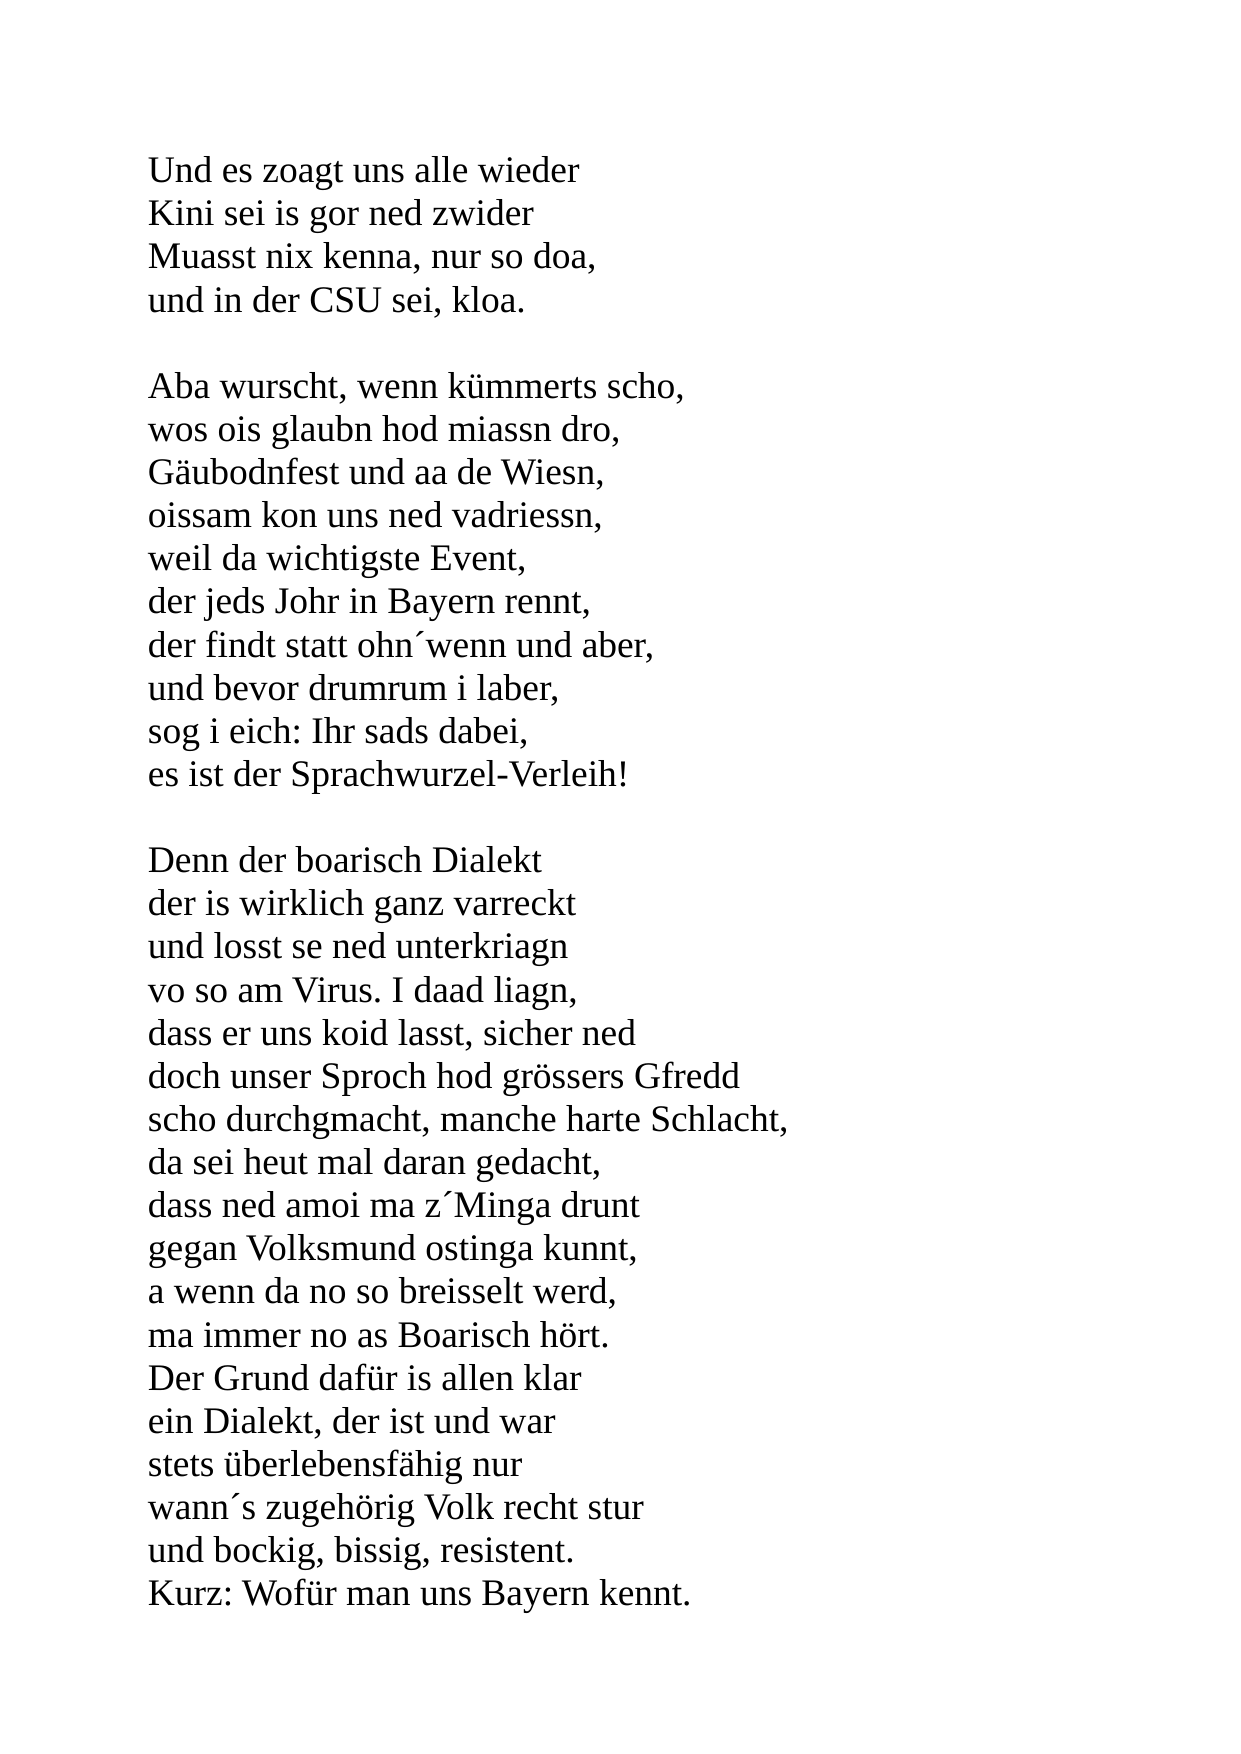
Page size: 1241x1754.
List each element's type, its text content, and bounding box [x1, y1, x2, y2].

text und bevor drumrum i laber, [148, 665, 1093, 708]
text vo so am Virus. I daad liagn, [148, 967, 1093, 1010]
text der jeds Johr in Bayern rennt, [148, 579, 1093, 622]
text oissam kon uns ned vadriessn, [148, 493, 1093, 536]
text Muasst nix kenna, nur so doa, [148, 234, 1093, 277]
text dass ned amoi ma z´Minga drunt [148, 1183, 1093, 1226]
text da sei heut mal daran gedacht, [148, 1139, 1093, 1183]
text Kurz: Wofür man uns Bayern kennt. [148, 1571, 1093, 1614]
text doch unser Sproch hod grössers Gfredd [148, 1053, 1093, 1096]
text der findt statt ohn´wenn und aber, [148, 622, 1093, 665]
text stets überlebensfähig nur [148, 1441, 1093, 1484]
text gegan Volksmund ostinga kunnt, [148, 1226, 1093, 1269]
text a wenn da no so breisselt werd, [148, 1269, 1093, 1312]
text Kini sei is gor ned zwider [148, 191, 1093, 234]
text wann´s zugehörig Volk recht stur [148, 1484, 1093, 1528]
text es ist der Sprachwurzel-Verleih! [148, 751, 1093, 794]
text Aba wurscht, wenn kümmerts scho, [148, 363, 1093, 406]
text Und es zoagt uns alle wieder [148, 148, 1093, 191]
text dass er uns koid lasst, sicher ned [148, 1010, 1093, 1053]
text wos ois glaubn hod miassn dro, [148, 406, 1093, 449]
text und bockig, bissig, resistent. [148, 1528, 1093, 1571]
text weil da wichtigste Event, [148, 536, 1093, 579]
text und losst se ned unterkriagn [148, 924, 1093, 967]
text Gäubodnfest und aa de Wiesn, [148, 449, 1093, 493]
text sog i eich: Ihr sads dabei, [148, 708, 1093, 751]
text und in der CSU sei, kloa. [148, 277, 1093, 320]
text der is wirklich ganz varreckt [148, 881, 1093, 924]
text scho durchgmacht, manche harte Schlacht, [148, 1096, 1093, 1139]
text ma immer no as Boarisch hört. [148, 1312, 1093, 1355]
text Denn der boarisch Dialekt [148, 838, 1093, 881]
text ein Dialekt, der ist und war [148, 1398, 1093, 1441]
text Der Grund dafür is allen klar [148, 1355, 1093, 1398]
